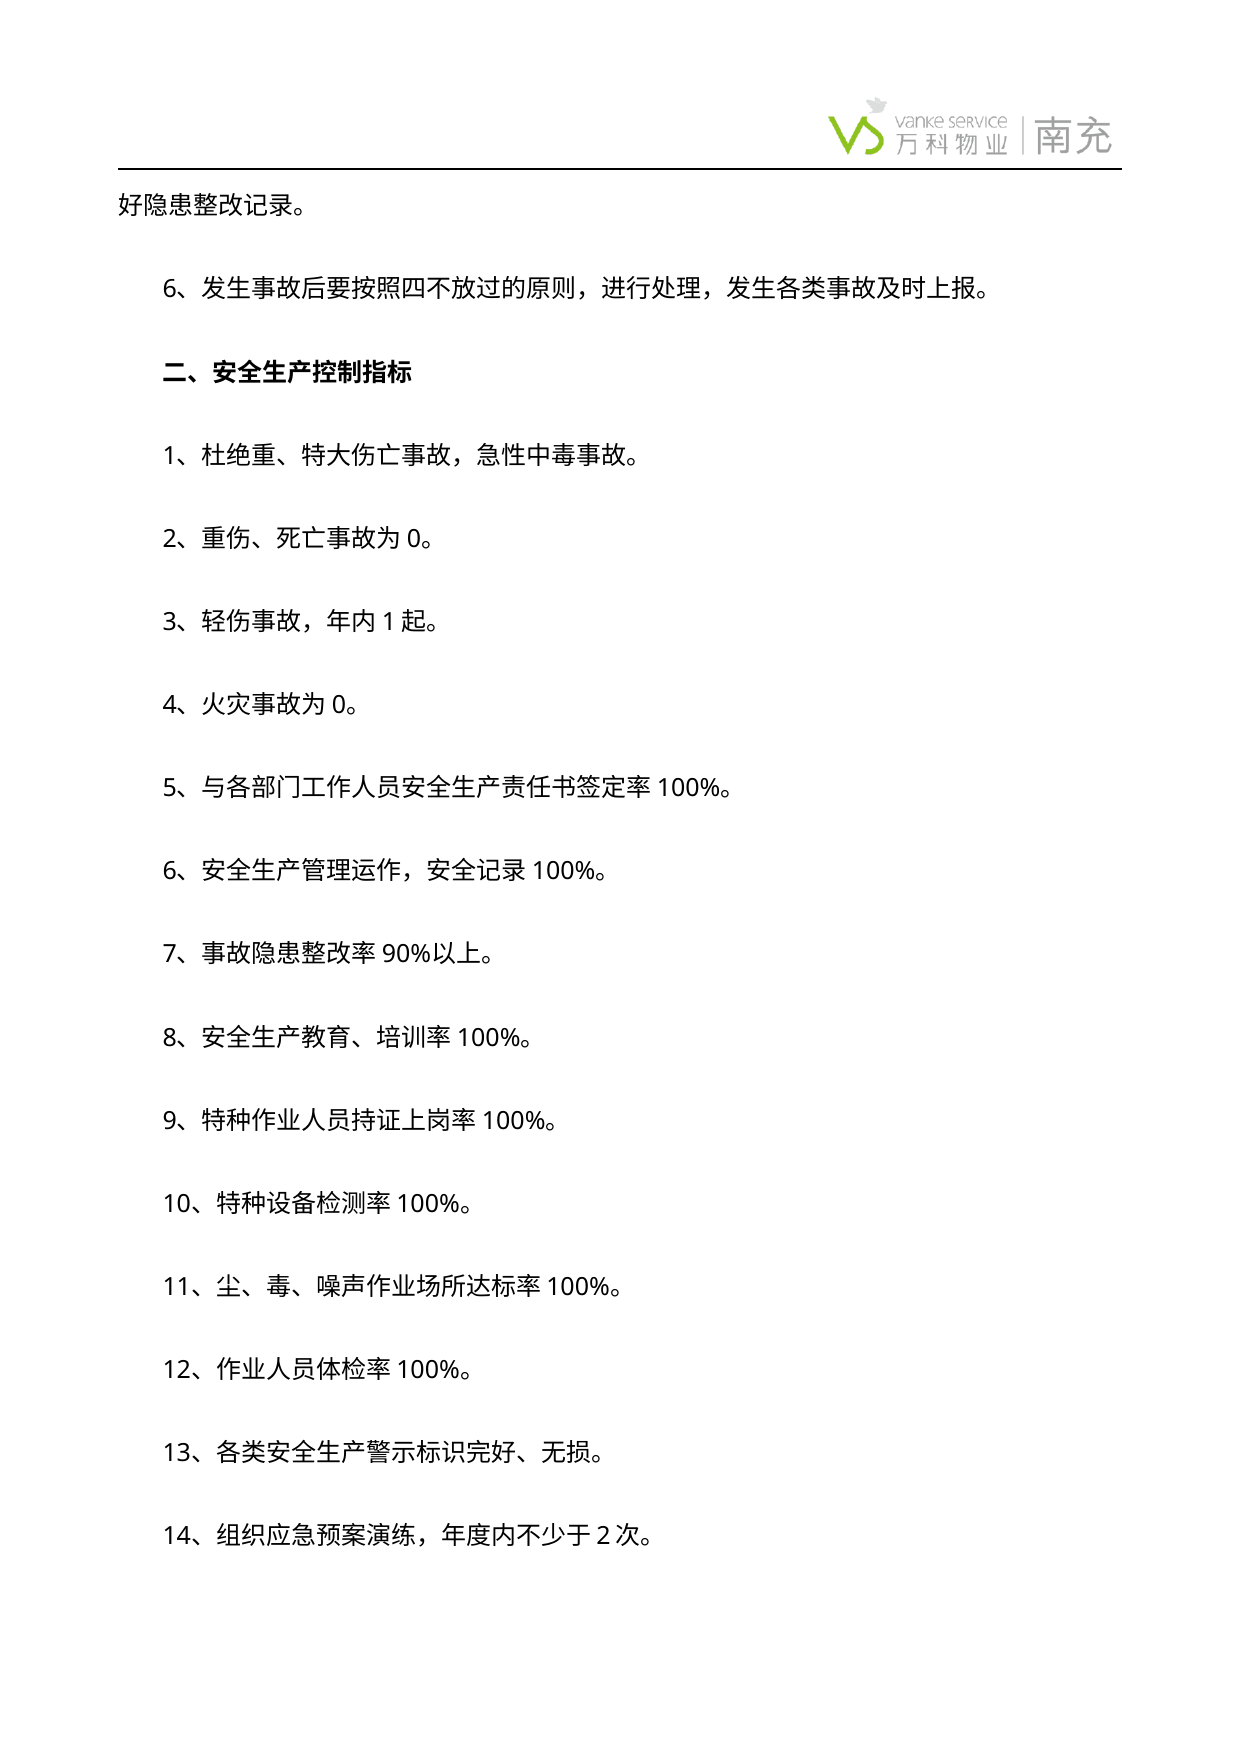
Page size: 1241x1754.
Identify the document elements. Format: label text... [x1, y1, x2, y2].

text 10、特种设备检测率100%。 [118, 1169, 1122, 1234]
text 13、各类安全生产警示标识完好、无损。 [118, 1418, 1122, 1483]
text 二、安全生产控制指标 [118, 338, 1122, 403]
text 12、作业人员体检率100%。 [118, 1335, 1122, 1400]
text 14、组织应急预案演练，年度内不少于2次。 [118, 1501, 1122, 1566]
text 11、尘、毒、噪声作业场所达标率100%。 [118, 1252, 1122, 1317]
text 9、特种作业人员持证上岗率100%。 [118, 1086, 1122, 1151]
text 7、事故隐患整改率90%以上。 [118, 919, 1122, 984]
text 1、杜绝重、特大伤亡事故，急性中毒事故。 [118, 421, 1122, 486]
text 5、与各部门工作人员安全生产责任书签定率100%。 [118, 753, 1122, 818]
text 2、重伤、死亡事故为0。 [118, 504, 1122, 569]
text 5、依照“谁存在隐患，谁落实整改”的工作原则，认真抓好各类事故隐患整改，控制各类危险源，防止重、特大事故发生，对一时难以整改的隐患要采取措施，并上报公司，做好隐患整改记录。 [118, 171, 1122, 236]
text 6、发生事故后要按照四不放过的原则，进行处理，发生各类事故及时上报。 [118, 254, 1122, 319]
picture [818, 88, 1123, 166]
text 3、轻伤事故，年内1起。 [118, 587, 1122, 652]
text 6、安全生产管理运作，安全记录100%。 [118, 836, 1122, 901]
text 4、火灾事故为0。 [118, 670, 1122, 735]
text 8、安全生产教育、培训率100%。 [118, 1003, 1122, 1068]
